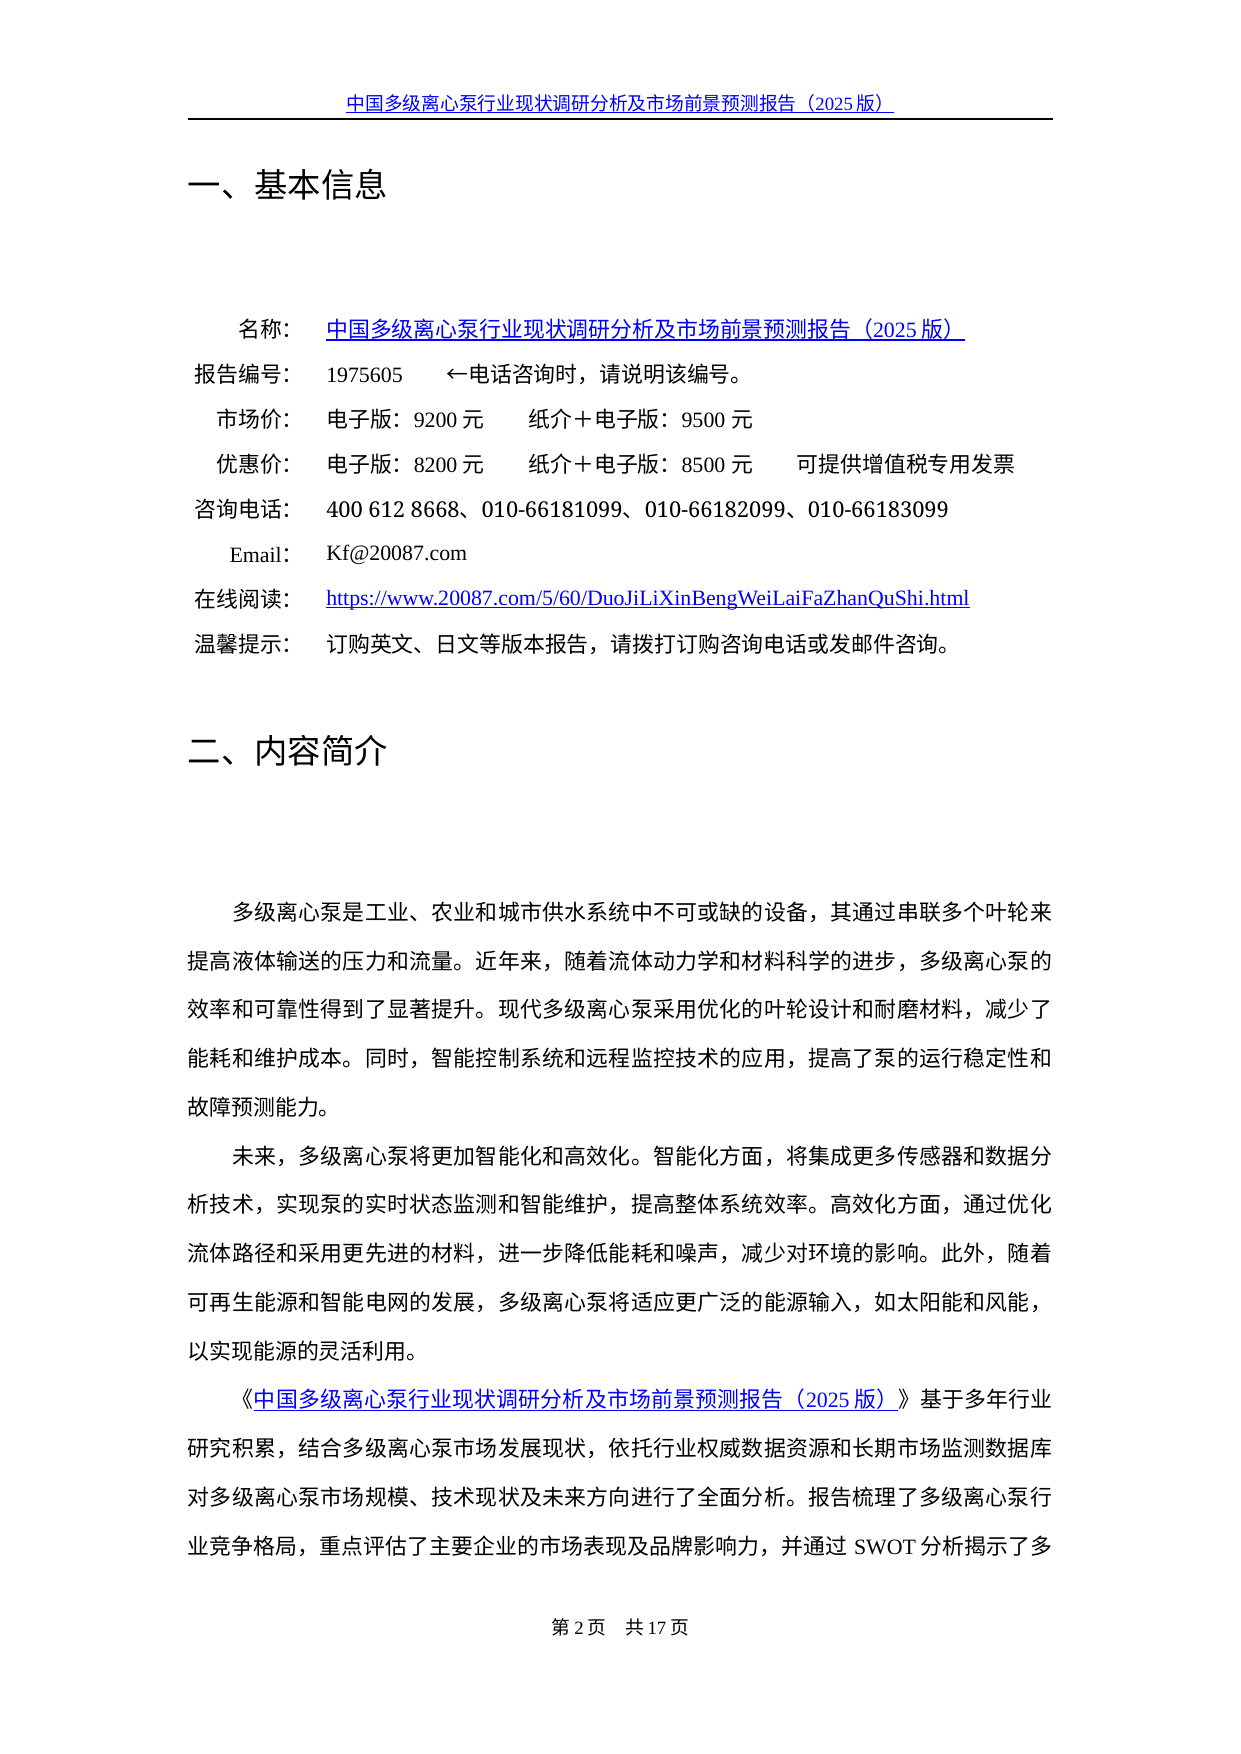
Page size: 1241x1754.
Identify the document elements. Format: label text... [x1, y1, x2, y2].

table_cell 咨询电话： [167, 492, 315, 537]
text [187, 894, 1053, 1561]
table_cell 400 612 8668、010-66181099、010-66182099、010-66183099 [315, 492, 1073, 537]
table_cell 优惠价： [167, 447, 315, 492]
table_cell 市场价： [167, 402, 315, 447]
table_cell 电子版：8200 元 纸介＋电子版：8500 元 可提供增值税专用发票 [315, 447, 1073, 492]
table_header 名称： [167, 312, 315, 357]
table_cell 在线阅读： [167, 582, 315, 627]
table_cell Kf@20087.com [315, 537, 1073, 582]
table_cell 订购英文、日文等版本报告，请拨打订购咨询电话或发邮件咨询。 [315, 627, 1073, 672]
table_cell 1975605 ←电话咨询时，请说明该编号。 [315, 357, 1073, 402]
table_cell Email： [167, 537, 315, 582]
table_cell 温馨提示： [167, 627, 315, 672]
table_header 中国多级离心泵行业现状调研分析及市场前景预测报告（2025版） [315, 312, 1073, 357]
title 一、基本信息 [187, 150, 1053, 215]
table_cell 电子版：9200 元 纸介＋电子版：9500 元 [315, 402, 1073, 447]
table_cell [315, 582, 1073, 627]
title 二、内容简介 [187, 717, 1053, 782]
table_cell 报告编号： [167, 357, 315, 402]
